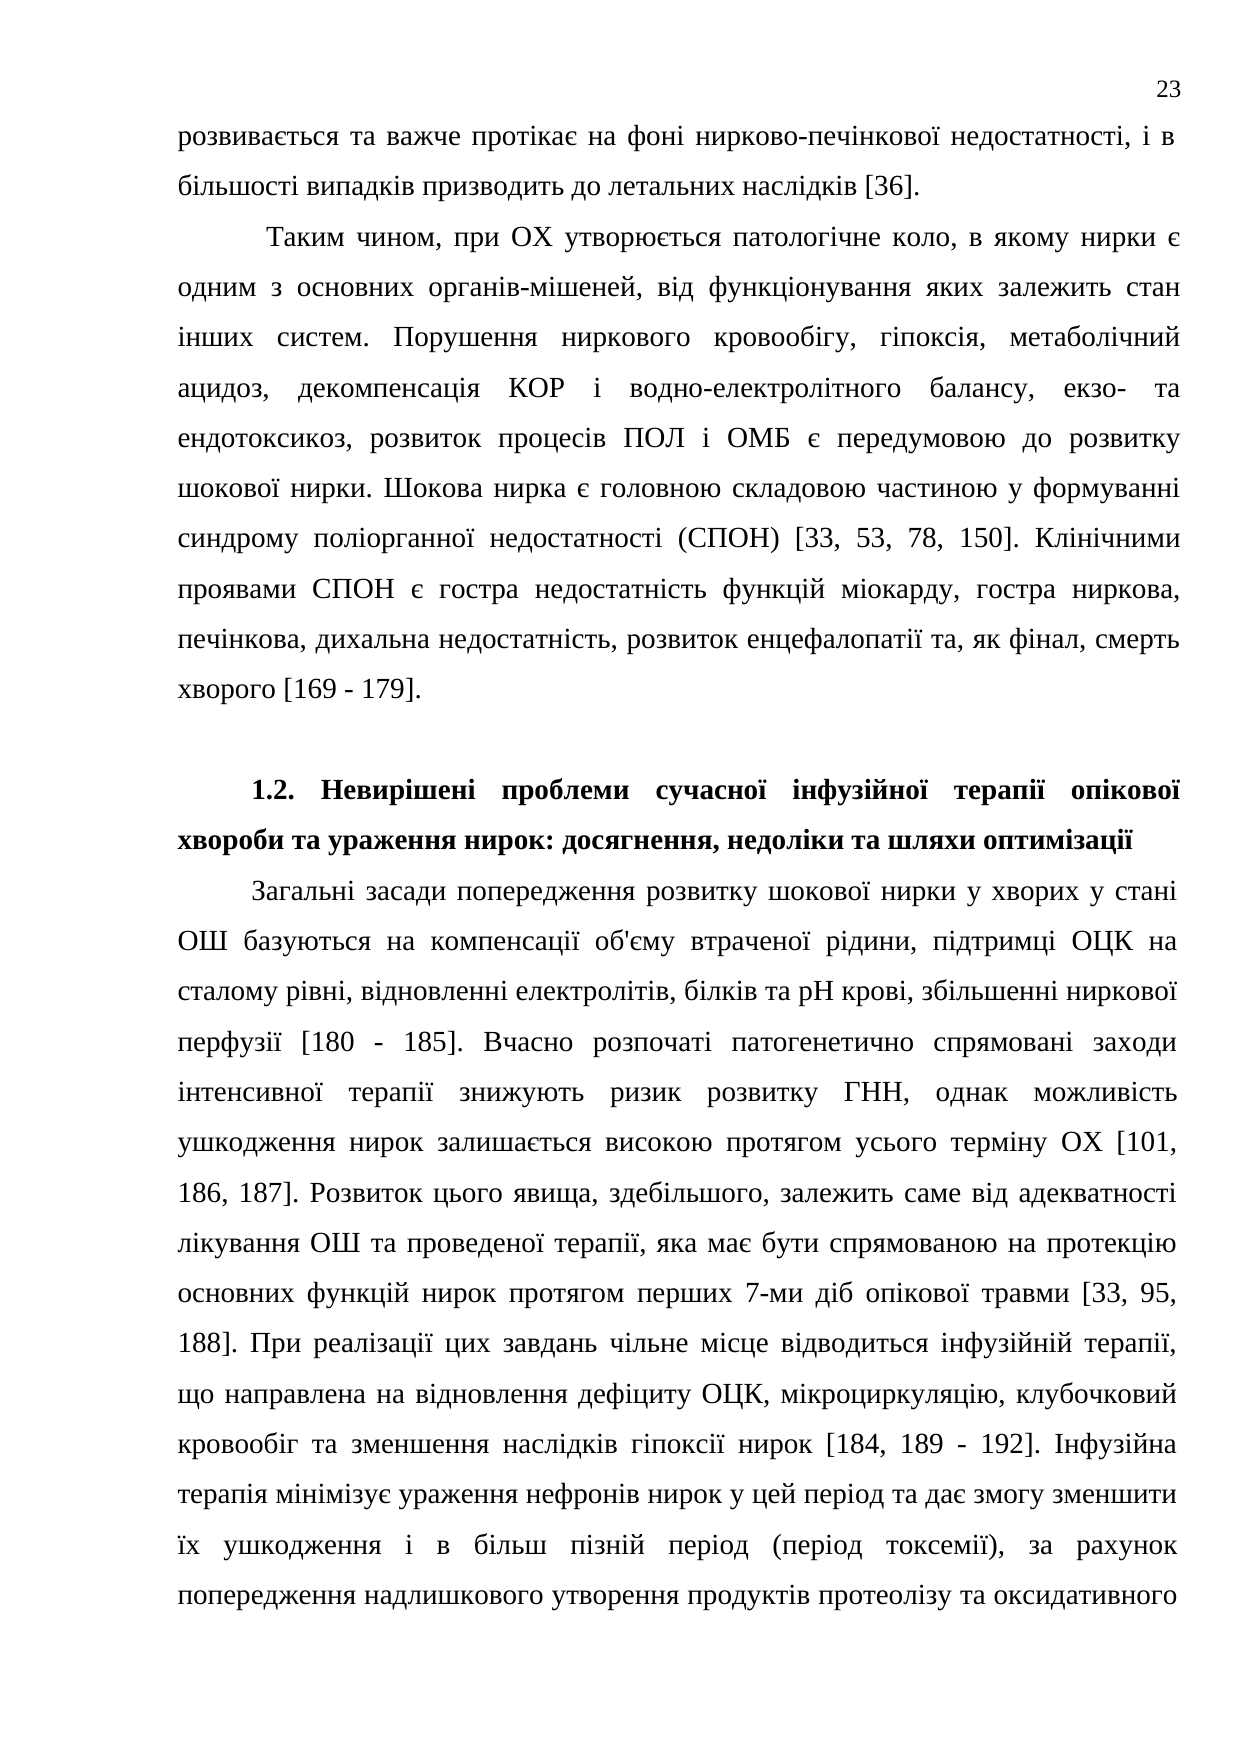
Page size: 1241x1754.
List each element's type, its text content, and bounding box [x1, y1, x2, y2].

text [177, 118, 1176, 202]
text 1.2. Невирішені проблеми сучасної інфузійної терапії опікової хвороби та ураження нирок: досягнення, недоліки та шляхи оптимізації [177, 772, 1181, 856]
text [177, 873, 1178, 1611]
text Таким чином, при ОХ утворюється патологічне коло, в якому нирки є одним з основних органів-мішеней, від функціонування яких залежить стан інших систем. Порушення ниркового кровообігу, гіпоксія, метаболічний ацидоз, декомпенсація КОР і водно-електролітного балансу, екзо- та ендотоксикоз, розвиток процесів ПОЛ і ОМБ є передумовою до розвитку шокової нирки. Шокова нирка є головною складовою частиною у формуванні синдрому поліорганної недостатності (СПОН) [33, 53, 78, 150]. Клінічними проявами СПОН є гостра недостатність функцій міокарду, гостра ниркова, печінкова, дихальна недостатність, розвиток енцефалопатії та, як фінал, смерть хворого [169 - 179]. [177, 219, 1181, 705]
